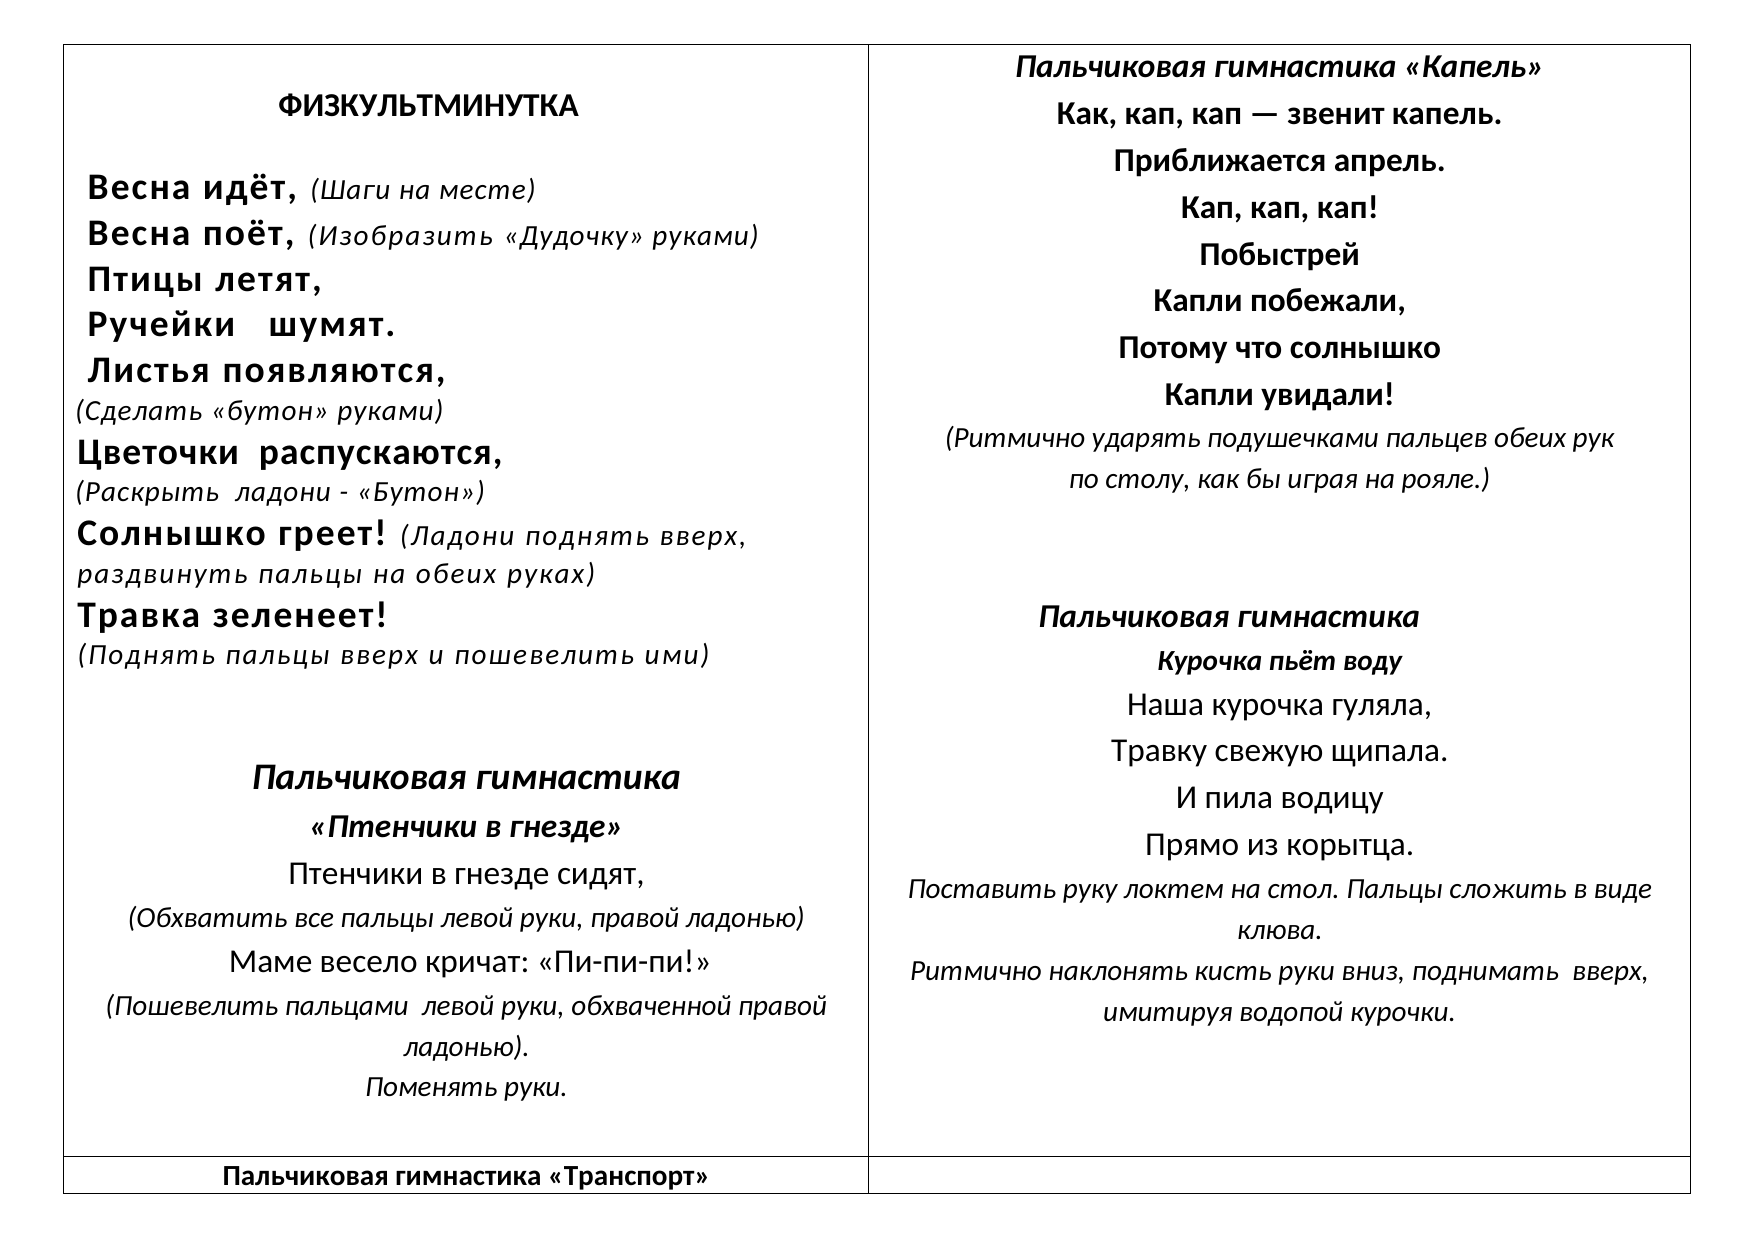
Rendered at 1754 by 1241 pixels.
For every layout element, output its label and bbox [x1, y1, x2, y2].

table_cell [64, 45, 868, 1156]
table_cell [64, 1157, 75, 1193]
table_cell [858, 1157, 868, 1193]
table_cell [869, 1157, 1690, 1193]
table_cell [869, 45, 1690, 1156]
